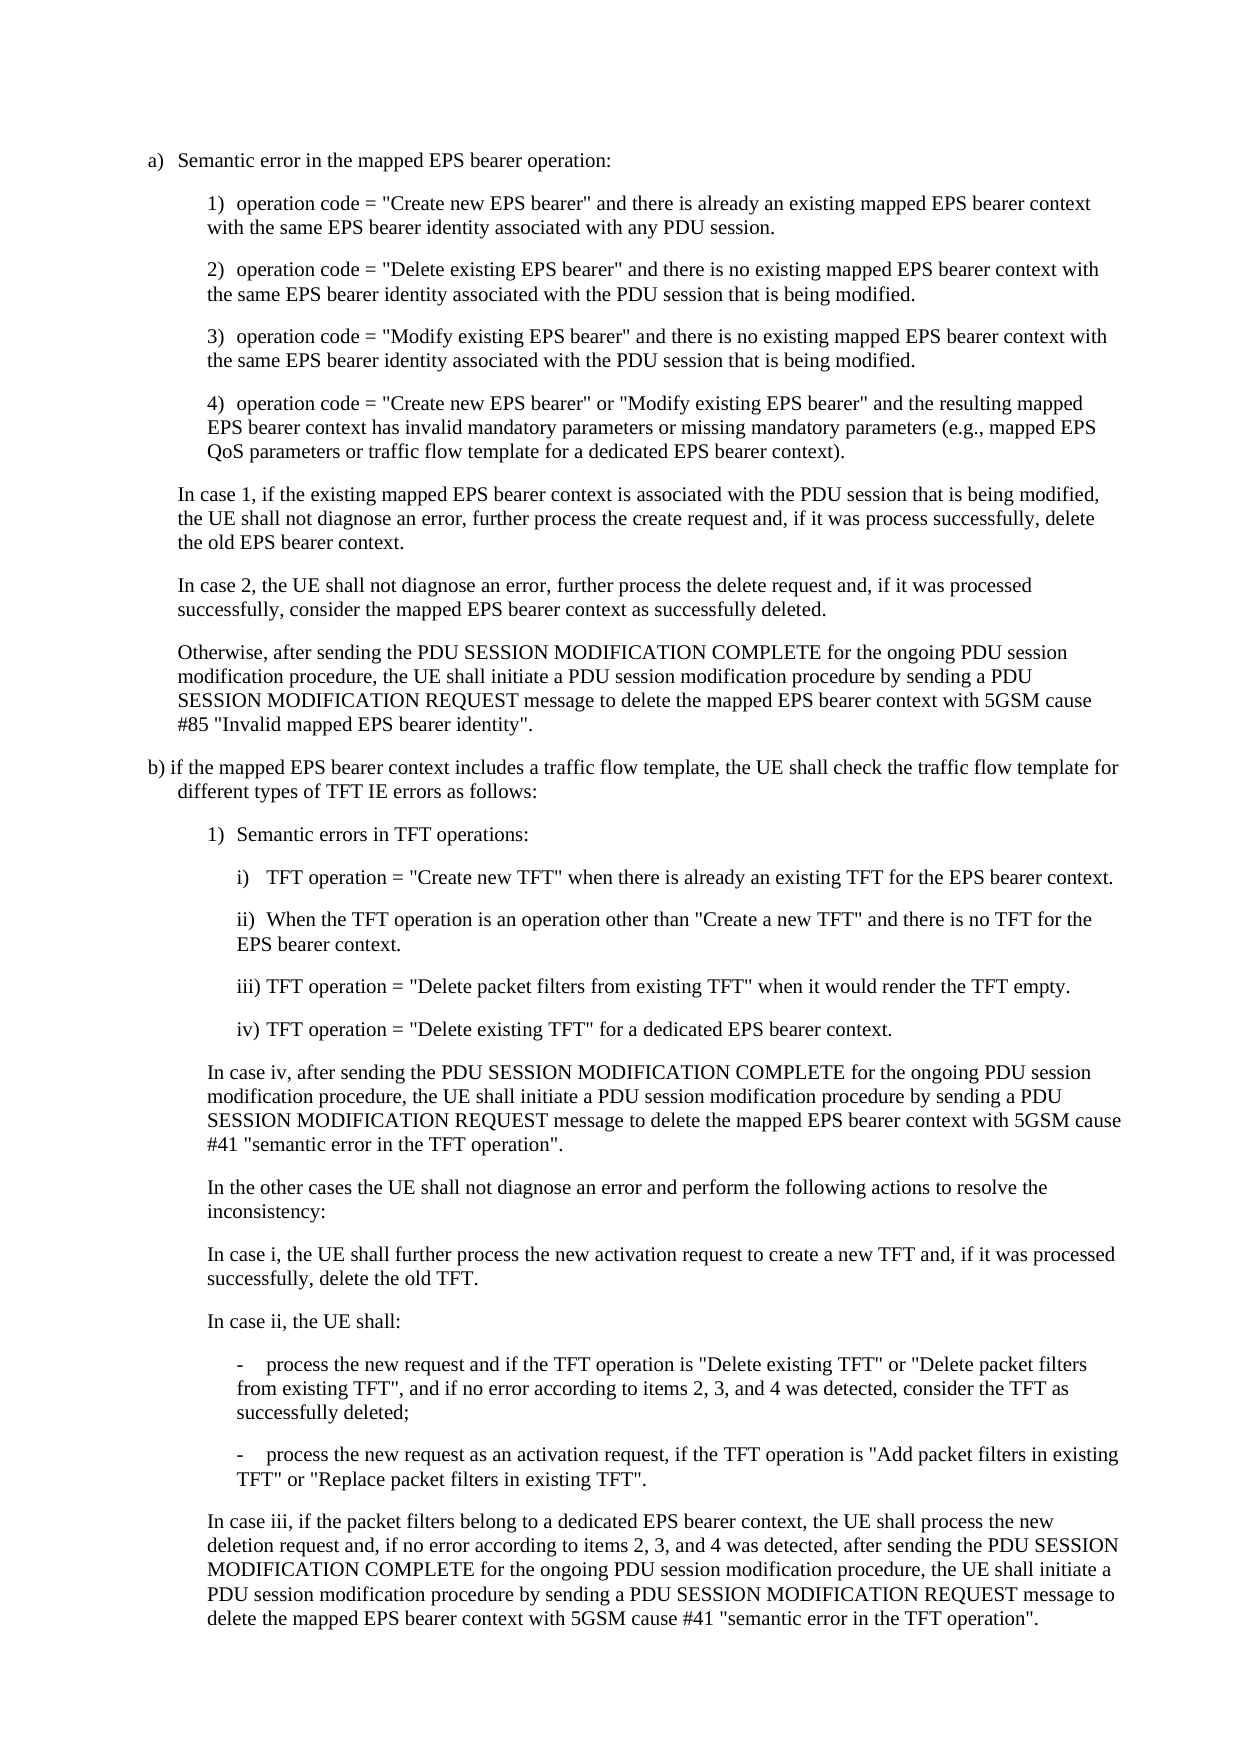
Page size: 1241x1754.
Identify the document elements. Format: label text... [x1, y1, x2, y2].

text iii) TFT operation = "Delete packet filters from existing TFT" when it would render the TFT empty. [236, 974, 1122, 998]
text In case i, the UE shall further process the new activation request to create a new TFT and, if it was processed successfully, delete the old TFT. [207, 1242, 1122, 1290]
text 1) Semantic errors in TFT operations: [207, 822, 1122, 846]
text a) Semantic error in the mapped EPS bearer operation: [148, 148, 1122, 172]
text b) if the mapped EPS bearer context includes a traffic flow template, the UE shall check the traffic flow template for different types of TFT IE errors as follows: [148, 755, 1122, 803]
text 2) operation code = "Delete existing EPS bearer" and there is no existing mapped EPS bearer context with the same EPS bearer identity associated with the PDU session that is being modified. [207, 257, 1122, 306]
text In case 2, the UE shall not diagnose an error, further process the delete request and, if it was processed successfully, consider the mapped EPS bearer context as successfully deleted. [148, 573, 1122, 621]
text 4) operation code = "Create new EPS bearer" or "Modify existing EPS bearer" and the resulting mapped EPS bearer context has invalid mandatory parameters or missing mandatory parameters (e.g., mapped EPS QoS parameters or traffic flow template for a dedicated EPS bearer context). [207, 391, 1122, 463]
text In case 1, if the existing mapped EPS bearer context is associated with the PDU session that is being modified, the UE shall not diagnose an error, further process the create request and, if it was process successfully, delete the old EPS bearer context. [148, 482, 1122, 554]
text 1) operation code = "Create new EPS bearer" and there is already an existing mapped EPS bearer context with the same EPS bearer identity associated with any PDU session. [207, 191, 1122, 239]
text Otherwise, after sending the PDU SESSION MODIFICATION COMPLETE for the ongoing PDU session modification procedure, the UE shall initiate a PDU session modification procedure by sending a PDU SESSION MODIFICATION REQUEST message to delete the mapped EPS bearer context with 5GSM cause #85 "Invalid mapped EPS bearer identity". [148, 640, 1122, 736]
text In case iv, after sending the PDU SESSION MODIFICATION COMPLETE for the ongoing PDU session modification procedure, the UE shall initiate a PDU session modification procedure by sending a PDU SESSION MODIFICATION REQUEST message to delete the mapped EPS bearer context with 5GSM cause #41 "semantic error in the TFT operation". [207, 1060, 1122, 1156]
text In the other cases the UE shall not diagnose an error and perform the following actions to resolve the inconsistency: [207, 1175, 1122, 1223]
text 3) operation code = "Modify existing EPS bearer" and there is no existing mapped EPS bearer context with the same EPS bearer identity associated with the PDU session that is being modified. [207, 324, 1122, 372]
text - process the new request as an activation request, if the TFT operation is "Add packet filters in existing TFT" or "Replace packet filters in existing TFT". [236, 1442, 1122, 1491]
text - process the new request and if the TFT operation is "Delete existing TFT" or "Delete packet filters from existing TFT", and if no error according to items 2, 3, and 4 was detected, consider the TFT as successfully deleted; [236, 1351, 1122, 1424]
text In case ii, the UE shall: [207, 1309, 1122, 1333]
text i) TFT operation = "Create new TFT" when there is already an existing TFT for the EPS bearer context. [236, 864, 1122, 889]
text In case iii, if the packet filters belong to a dedicated EPS bearer context, the UE shall process the new deletion request and, if no error according to items 2, 3, and 4 was detected, after sending the PDU SESSION MODIFICATION COMPLETE for the ongoing PDU session modification procedure, the UE shall initiate a PDU session modification procedure by sending a PDU SESSION MODIFICATION REQUEST message to delete the mapped EPS bearer context with 5GSM cause #41 "semantic error in the TFT operation". [207, 1509, 1122, 1629]
text ii) When the TFT operation is an operation other than "Create a new TFT" and there is no TFT for the EPS bearer context. [236, 907, 1122, 956]
text iv) TFT operation = "Delete existing TFT" for a dedicated EPS bearer context. [236, 1017, 1122, 1041]
